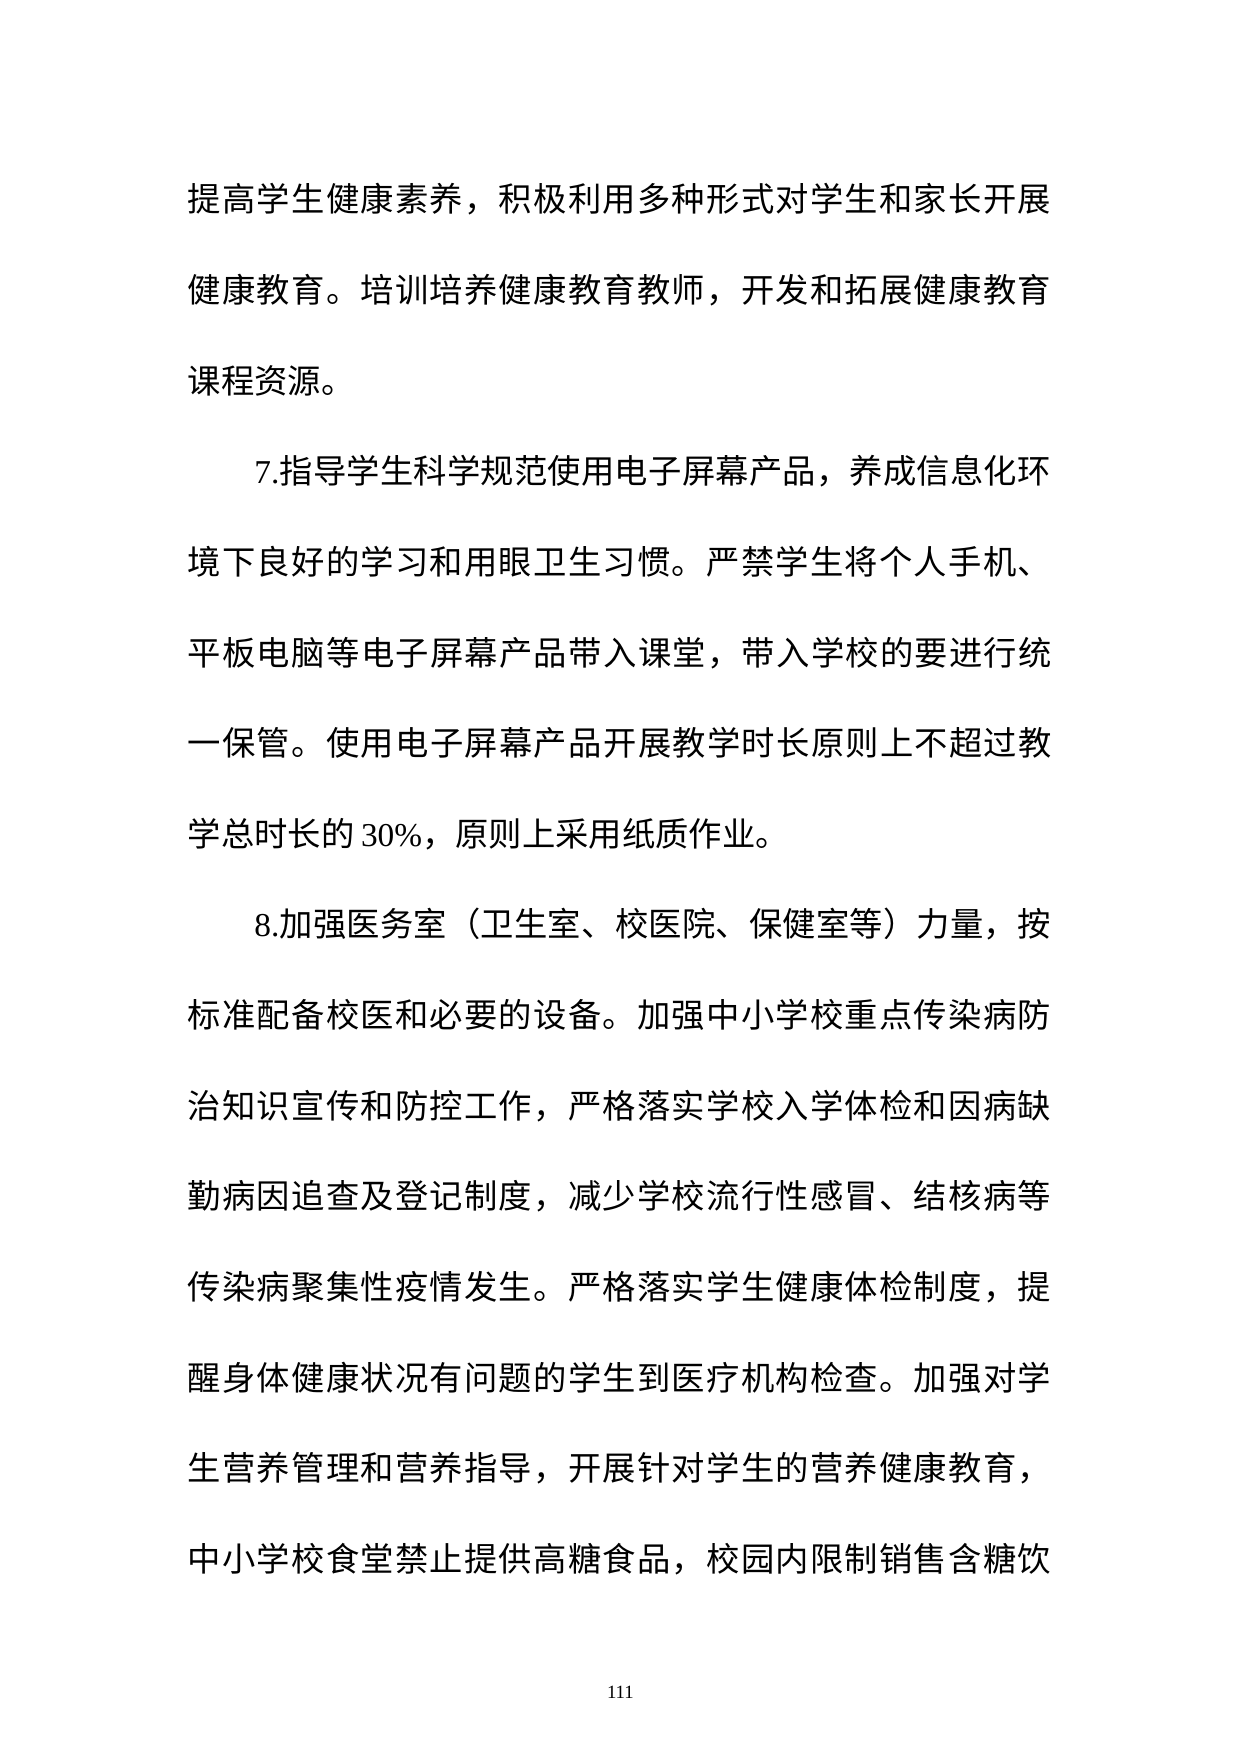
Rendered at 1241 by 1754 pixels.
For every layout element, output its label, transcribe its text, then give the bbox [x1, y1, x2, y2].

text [187, 152, 1053, 424]
text 7.指导学生科学规范使用电子屏幕产品，养成信息化环境下良好的学习和用眼卫生习惯。严禁学生将个人手机、平板电脑等电子屏幕产品带入课堂，带入学校的要进行统一保管。使用电子屏幕产品开展教学时长原则上不超过教学总时长的30%，原则上采用纸质作业。 [187, 424, 1053, 877]
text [187, 877, 1053, 1602]
